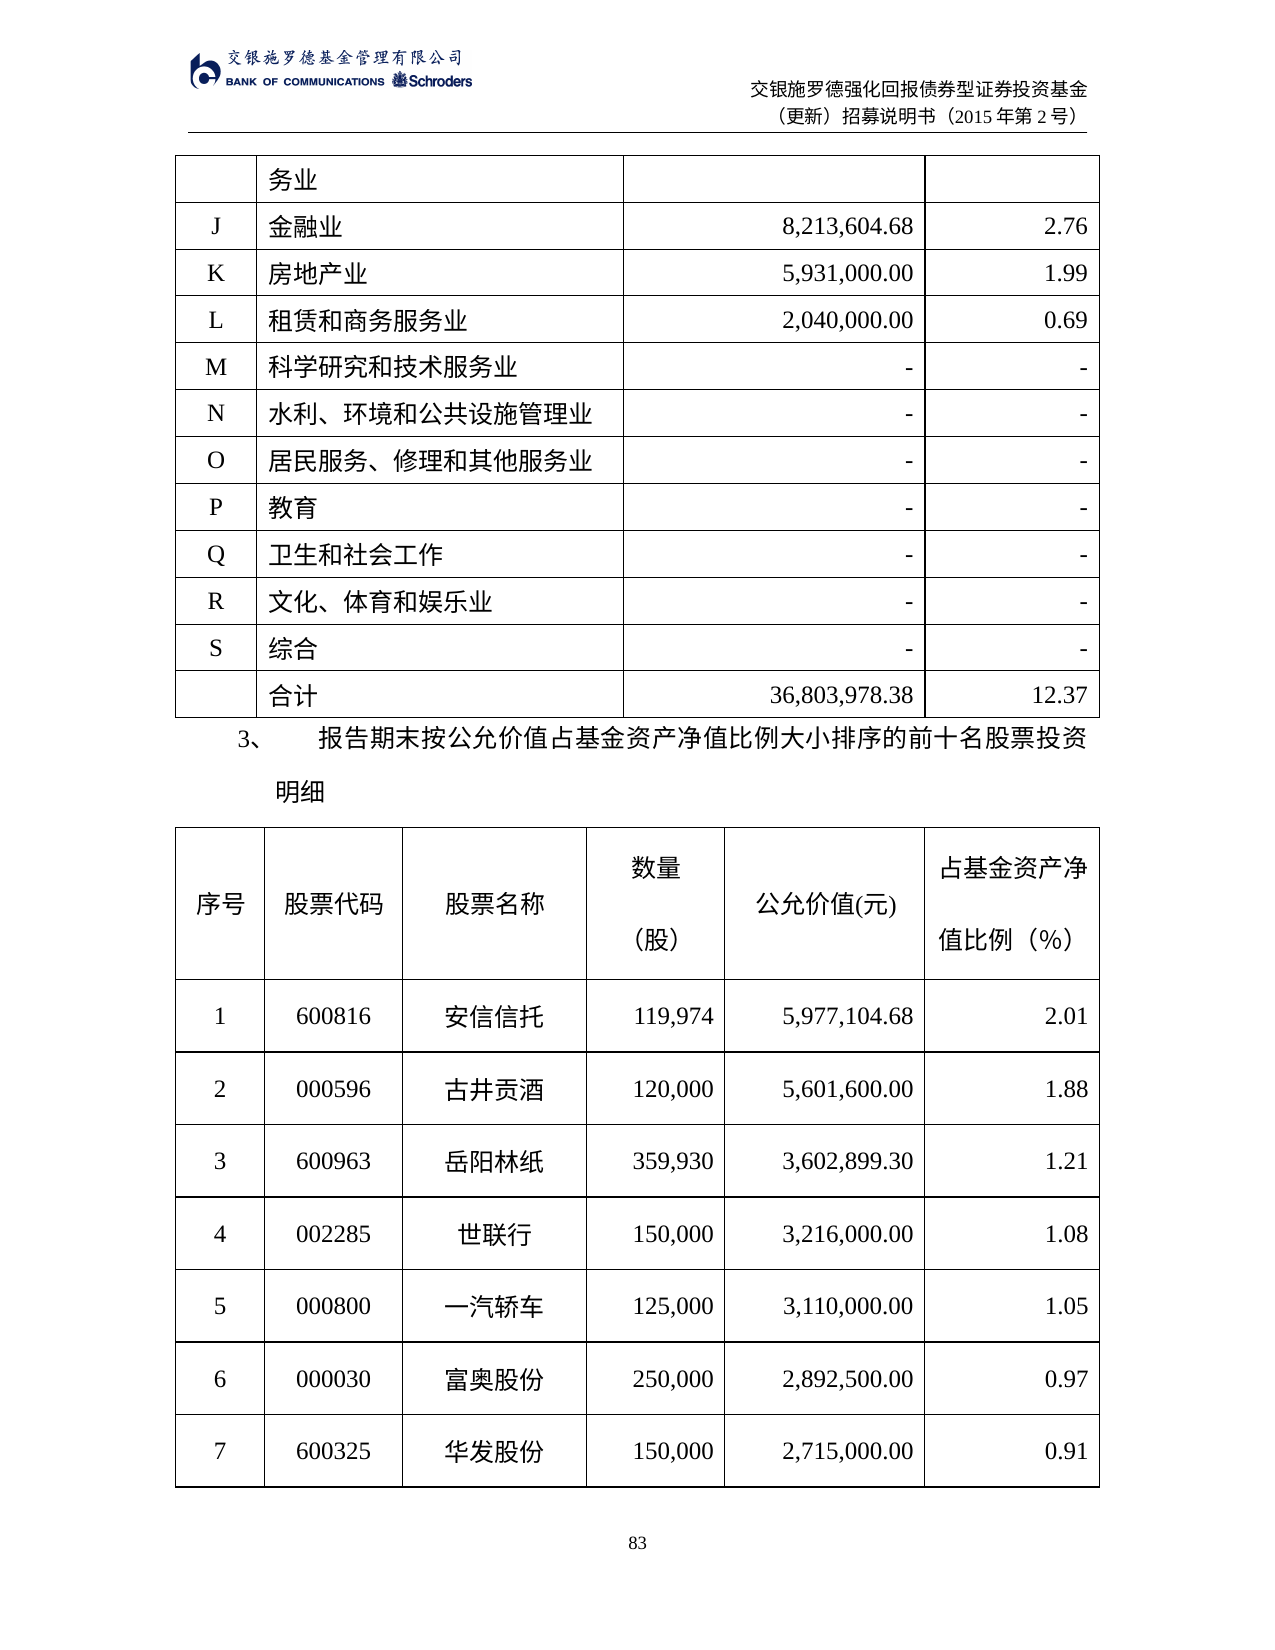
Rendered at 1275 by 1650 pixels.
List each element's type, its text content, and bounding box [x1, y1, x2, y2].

table_cell O [176, 437, 256, 483]
table_cell - [624, 578, 924, 623]
table_cell 2.01 [925, 980, 1099, 1051]
table_cell S [176, 625, 256, 670]
table_cell 8,213,604.68 [624, 203, 924, 248]
table_cell - [624, 531, 924, 577]
table_cell 5,977,104.68 [725, 980, 924, 1051]
table_cell 古井贡酒 [403, 1053, 586, 1124]
table_cell 600325 [265, 1415, 402, 1486]
table_cell 3,602,899.30 [725, 1125, 924, 1196]
table_cell - [624, 390, 924, 436]
table_cell - [624, 156, 924, 202]
table_cell - [926, 156, 1099, 202]
table_cell 3,110,000.00 [725, 1270, 924, 1341]
table_cell 125,000 [587, 1270, 724, 1341]
table_cell 150,000 [587, 1198, 724, 1269]
table_cell 金融业 [257, 203, 623, 248]
table_cell Q [176, 531, 256, 577]
table_cell I [176, 156, 256, 202]
picture [190, 50, 472, 89]
table_header 占基金资产净值比例（％） [925, 828, 1099, 979]
table_cell - [624, 625, 924, 670]
table_cell - [624, 484, 924, 530]
table_cell 4 [176, 1198, 264, 1269]
table_cell 150,000 [587, 1415, 724, 1486]
table_cell 5 [176, 1270, 264, 1341]
table_cell - [624, 437, 924, 483]
table_cell - [926, 531, 1099, 577]
table_cell - [926, 625, 1099, 670]
table_cell 5,931,000.00 [624, 250, 924, 295]
table_cell 1.21 [925, 1125, 1099, 1196]
table_cell - [926, 343, 1099, 389]
table_cell 卫生和社会工作 [257, 531, 623, 577]
table_cell 1.99 [926, 250, 1099, 295]
table_cell 6 [176, 1343, 264, 1414]
table_header 序号 [176, 828, 264, 979]
table_cell 水利、环境和公共设施管理业 [257, 390, 623, 436]
table_cell 3 [176, 1125, 264, 1196]
table_cell K [176, 250, 256, 295]
table_cell 一汽轿车 [403, 1270, 586, 1341]
table_cell 华发股份 [403, 1415, 586, 1486]
table_header 股票名称 [403, 828, 586, 979]
table_cell 房地产业 [257, 250, 623, 295]
table_cell 2,715,000.00 [725, 1415, 924, 1486]
table_cell 36,803,978.38 [624, 671, 924, 717]
table_cell 7 [176, 1415, 264, 1486]
table_cell 合计 [257, 671, 623, 717]
table_cell 2 [176, 1053, 264, 1124]
table_cell J [176, 203, 256, 248]
table_cell 1 [176, 980, 264, 1051]
table_cell 科学研究和技术服务业 [257, 343, 623, 389]
table_cell M [176, 343, 256, 389]
table_cell N [176, 390, 256, 436]
table_cell 3,216,000.00 [725, 1198, 924, 1269]
table_cell 12.37 [926, 671, 1099, 717]
table_cell 信息传输、软件和信息技术服务业 [257, 156, 623, 202]
table_cell 2,892,500.00 [725, 1343, 924, 1414]
table_cell 1.08 [925, 1198, 1099, 1269]
table_cell 世联行 [403, 1198, 586, 1269]
table_cell 250,000 [587, 1343, 724, 1414]
list 报告期末按公允价值占基金资产净值比例大小排序的前十名股票投资明细 [237, 718, 1087, 809]
table_cell 119,974 [587, 980, 724, 1051]
table_cell [176, 671, 256, 717]
table_cell 002285 [265, 1198, 402, 1269]
table_cell 600816 [265, 980, 402, 1051]
table_cell 1.88 [925, 1053, 1099, 1124]
table_cell 600963 [265, 1125, 402, 1196]
table_cell - [926, 390, 1099, 436]
table_cell 租赁和商务服务业 [257, 296, 623, 342]
table_cell 0.69 [926, 296, 1099, 342]
table_cell 居民服务、修理和其他服务业 [257, 437, 623, 483]
table_cell R [176, 578, 256, 623]
table_cell L [176, 296, 256, 342]
table_cell 岳阳林纸 [403, 1125, 586, 1196]
table_header 数量（股） [587, 828, 724, 979]
table_cell - [624, 343, 924, 389]
table_cell - [926, 484, 1099, 530]
table_cell 安信信托 [403, 980, 586, 1051]
table_cell 000030 [265, 1343, 402, 1414]
table_cell 000596 [265, 1053, 402, 1124]
table_cell 2.76 [926, 203, 1099, 248]
table_cell - [926, 437, 1099, 483]
table_cell 0.91 [925, 1415, 1099, 1486]
table_cell 富奥股份 [403, 1343, 586, 1414]
table_cell 359,930 [587, 1125, 724, 1196]
table_cell 综合 [257, 625, 623, 670]
table_header 股票代码 [265, 828, 402, 979]
table_cell 120,000 [587, 1053, 724, 1124]
table_cell 2,040,000.00 [624, 296, 924, 342]
table_cell 1.05 [925, 1270, 1099, 1341]
table_cell P [176, 484, 256, 530]
table_cell - [926, 578, 1099, 623]
table_cell 文化、体育和娱乐业 [257, 578, 623, 623]
table_cell 教育 [257, 484, 623, 530]
table_header 公允价值(元) [725, 828, 924, 979]
table_cell 000800 [265, 1270, 402, 1341]
table_cell 5,601,600.00 [725, 1053, 924, 1124]
table_cell 0.97 [925, 1343, 1099, 1414]
